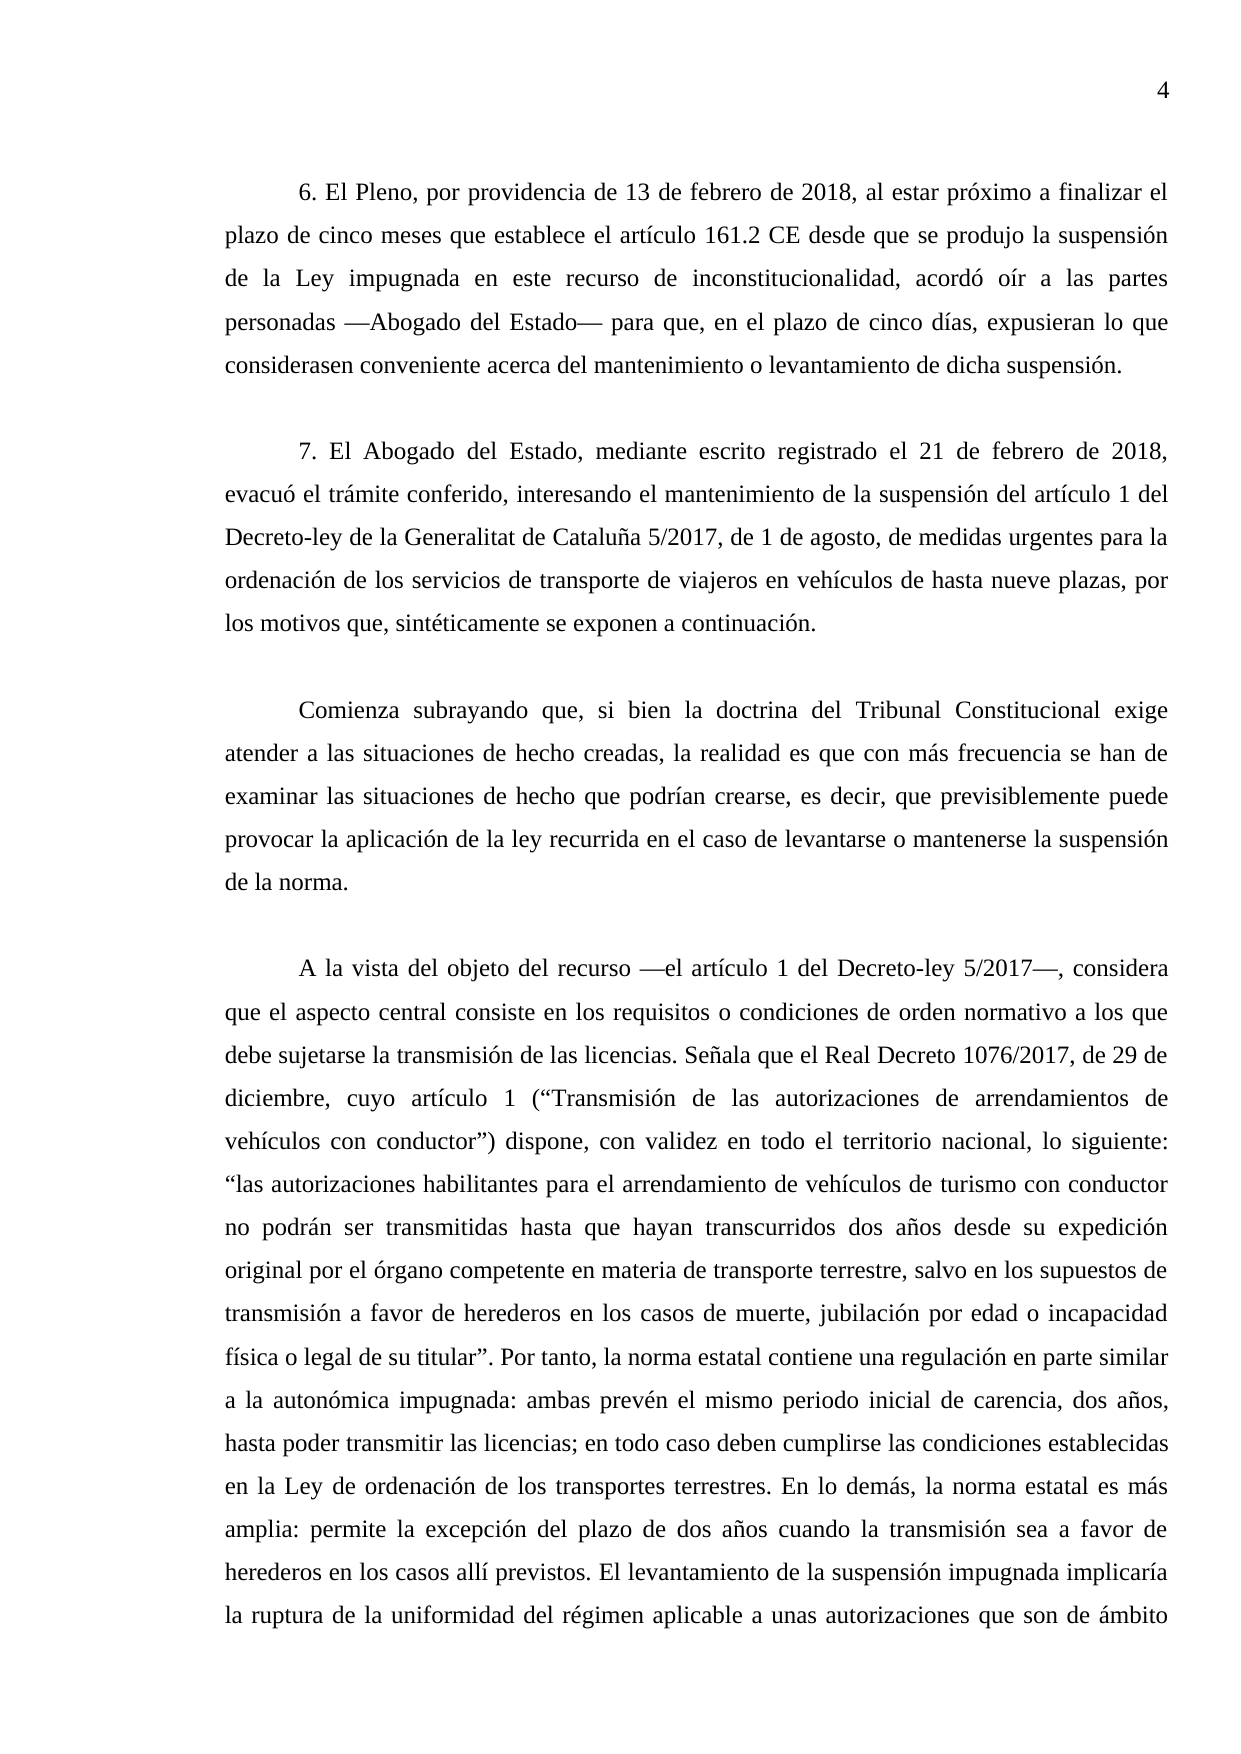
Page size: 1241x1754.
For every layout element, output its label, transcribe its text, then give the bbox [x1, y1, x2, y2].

text Comienza subrayando que, si bien la doctrina del Tribunal Constitucional exige atender a las situaciones de hecho creadas, la realidad es que con más frecuencia se han de examinar las situaciones de hecho que podrían crearse, es decir, que previsiblemente puede provocar la aplicación de la ley recurrida en el caso de levantarse o mantenerse la suspensión de la norma. [224, 695, 1169, 896]
text 6. El Pleno, por providencia de 13 de febrero de 2018, al estar próximo a finalizar el plazo de cinco meses que establece el artículo 161.2 CE desde que se produjo la suspensión de la Ley impugnada en este recurso de inconstitucionalidad, acordó oír a las partes personadas —Abogado del Estado— para que, en el plazo de cinco días, expusieran lo que considerasen conveniente acerca del mantenimiento o levantamiento de dicha suspensión. [224, 177, 1169, 378]
text 7. El Abogado del Estado, mediante escrito registrado el 21 de febrero de 2018, evacuó el trámite conferido, interesando el mantenimiento de la suspensión del artículo 1 del Decreto-ley de la Generalitat de Cataluña 5/2017, de 1 de agosto, de medidas urgentes para la ordenación de los servicios de transporte de viajeros en vehículos de hasta nueve plazas, por los motivos que, sintéticamente se exponen a continuación. [224, 436, 1169, 637]
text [224, 953, 1169, 1629]
